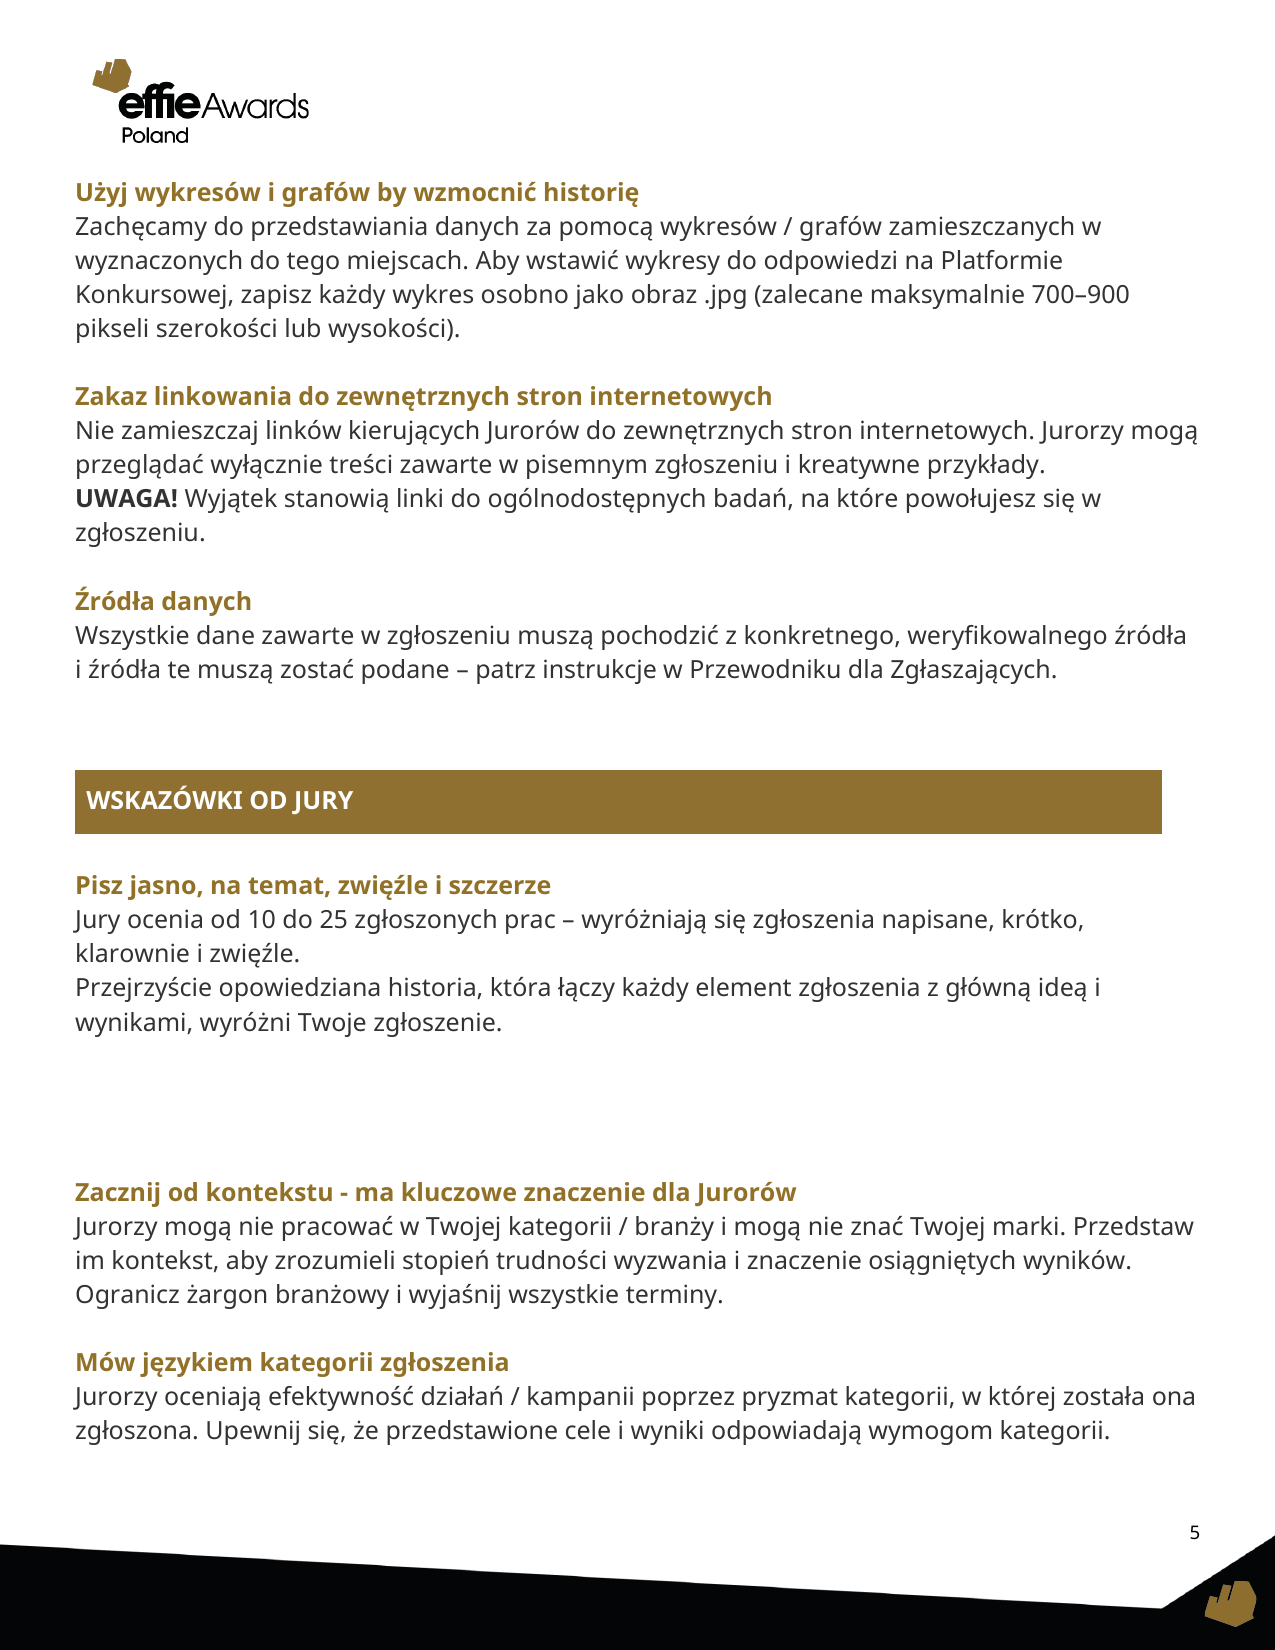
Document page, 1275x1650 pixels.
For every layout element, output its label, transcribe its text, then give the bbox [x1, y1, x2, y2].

text Użyj wykresów i grafów by wzmocnić historię [75, 174, 1200, 208]
text Źródła danych Wszystkie dane zawarte w zgłoszeniu muszą pochodzić z konkretnego, weryfikowalnego źródła i źródła te muszą zostać podane – patrz instrukcje w Przewodniku dla Zgłaszających. [75, 549, 1200, 685]
text Zacznij od kontekstu - ma kluczowe znaczenie dla Jurorów [75, 1140, 1200, 1208]
text Mów językiem kategorii zgłoszenia Jurorzy oceniają efektywność działań / kampanii poprzez pryzmat kategorii, w której została ona zgłoszona. Upewnij się, że przedstawione cele i wyniki odpowiadają wymogom kategorii. [75, 1345, 1200, 1447]
text Przejrzyście opowiedziana historia, która łączy każdy element zgłoszenia z główną ideą i wynikami, wyróżni Twoje zgłoszenie. [75, 970, 1200, 1038]
text UWAGA! Wyjątek stanowią linki do ogólnodostępnych badań, na które powołujesz się w zgłoszeniu. [75, 481, 1200, 549]
picture [0, 1527, 1275, 1650]
text Pisz jasno, na temat, zwięźle i szczerze Jury ocenia od 10 do 25 zgłoszonych prac – wyróżniają się zgłoszenia napisane, krótko, klarownie i zwięźle. [75, 868, 1200, 970]
text Zakaz linkowania do zewnętrznych stron internetowych Nie zamieszczaj linków kierujących Jurorów do zewnętrznych stron internetowych. Jurorzy mogą przeglądać wyłącznie treści zawarte w pisemnym zgłoszeniu i kreatywne przykłady. [75, 379, 1200, 481]
text Jurorzy mogą nie pracować w Twojej kategorii / branży i mogą nie znać Twojej marki. Przedstaw im kontekst, aby zrozumieli stopień trudności wyzwania i znaczenie osiągniętych wyników. Ogranicz żargon branżowy i wyjaśnij wszystkie terminy. [75, 1208, 1200, 1311]
table_header WSKAZÓWKI OD JURY [75, 770, 1162, 834]
picture [92, 59, 309, 143]
text Zachęcamy do przedstawiania danych za pomocą wykresów / grafów zamieszczanych w wyznaczonych do tego miejscach. Aby wstawić wykresy do odpowiedzi na Platformie Konkursowej, zapisz każdy wykres osobno jako obraz .jpg (zalecane maksymalnie 700–900 pikseli szerokości lub wysokości). [75, 208, 1200, 345]
